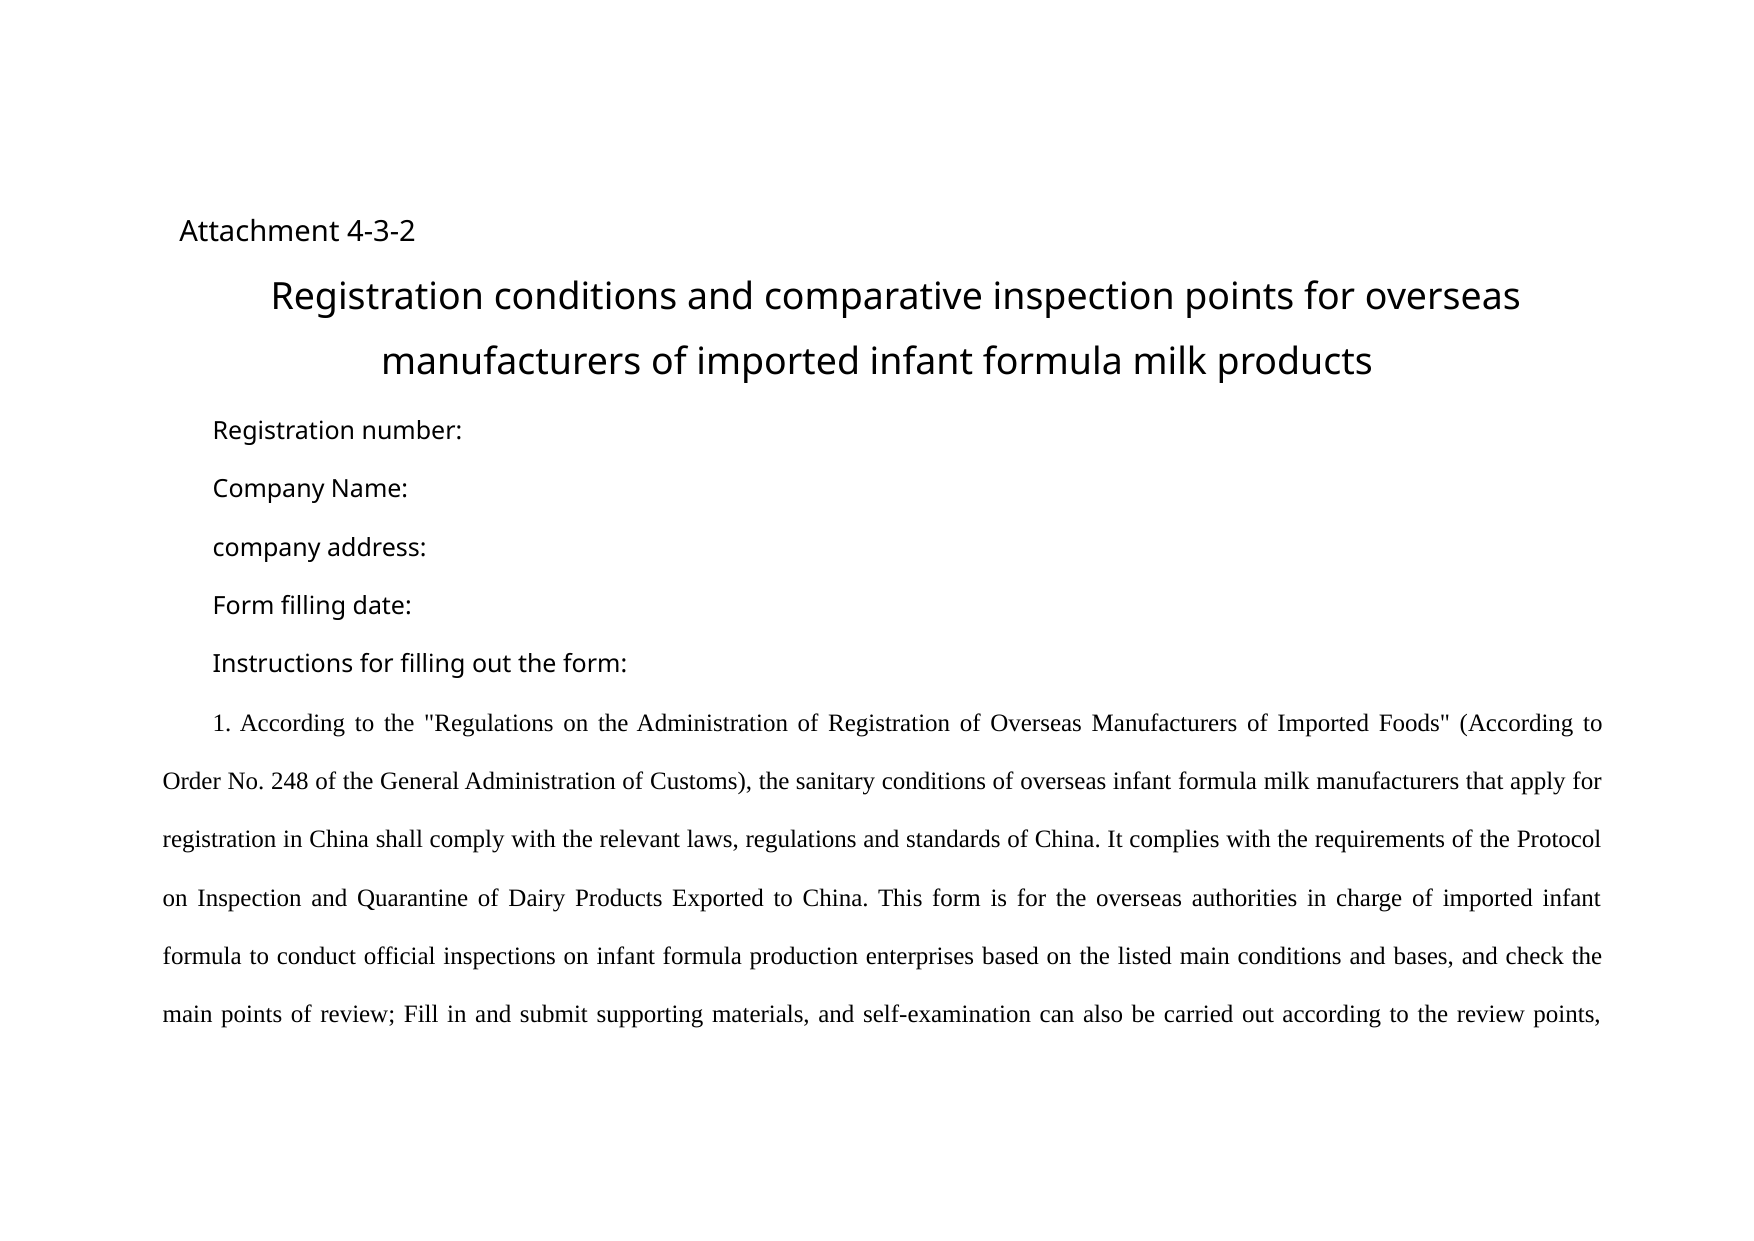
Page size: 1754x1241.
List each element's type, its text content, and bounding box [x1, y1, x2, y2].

text Company Name: [150, 451, 1604, 509]
text Registration conditions and comparative inspection points for overseas manufacturers of imported infant formula milk products [150, 263, 1604, 393]
text Attachment 4-3-2 [150, 198, 1604, 263]
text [162, 684, 1604, 1034]
text Registration number: [150, 393, 1604, 451]
text Instructions for filling out the form: [162, 626, 1604, 684]
text Form filling date: [150, 568, 1604, 626]
text company address: [150, 509, 1604, 568]
